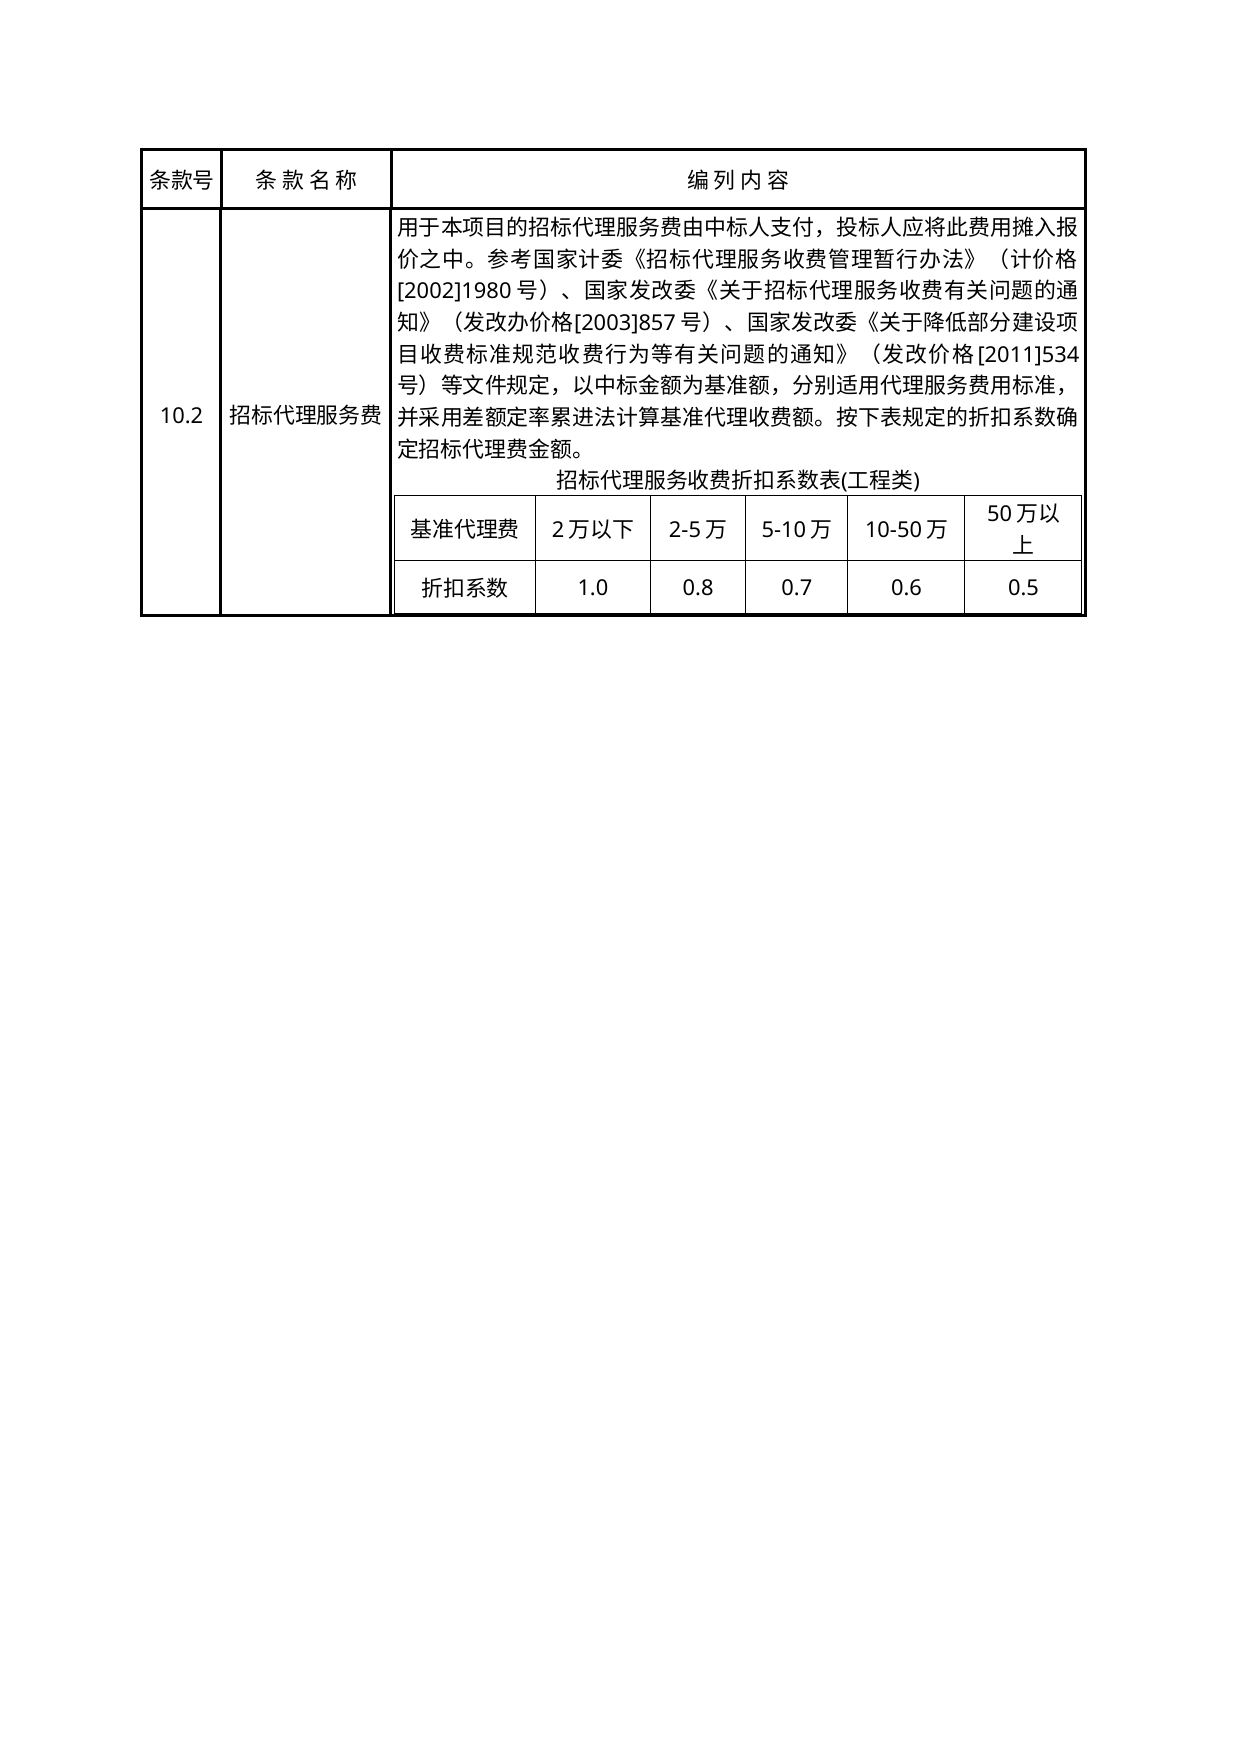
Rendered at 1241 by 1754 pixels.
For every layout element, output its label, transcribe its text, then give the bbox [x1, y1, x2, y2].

table_cell 10.2 [143, 210, 219, 614]
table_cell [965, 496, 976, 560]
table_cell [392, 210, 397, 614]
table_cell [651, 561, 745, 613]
table_header 编 列 内 容 [393, 151, 1084, 207]
table_header 条 款 名 称 [223, 151, 390, 207]
table_header 条款号 [143, 151, 220, 207]
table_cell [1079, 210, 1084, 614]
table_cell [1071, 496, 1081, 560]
table_cell 招标代理服务费 [222, 210, 389, 614]
